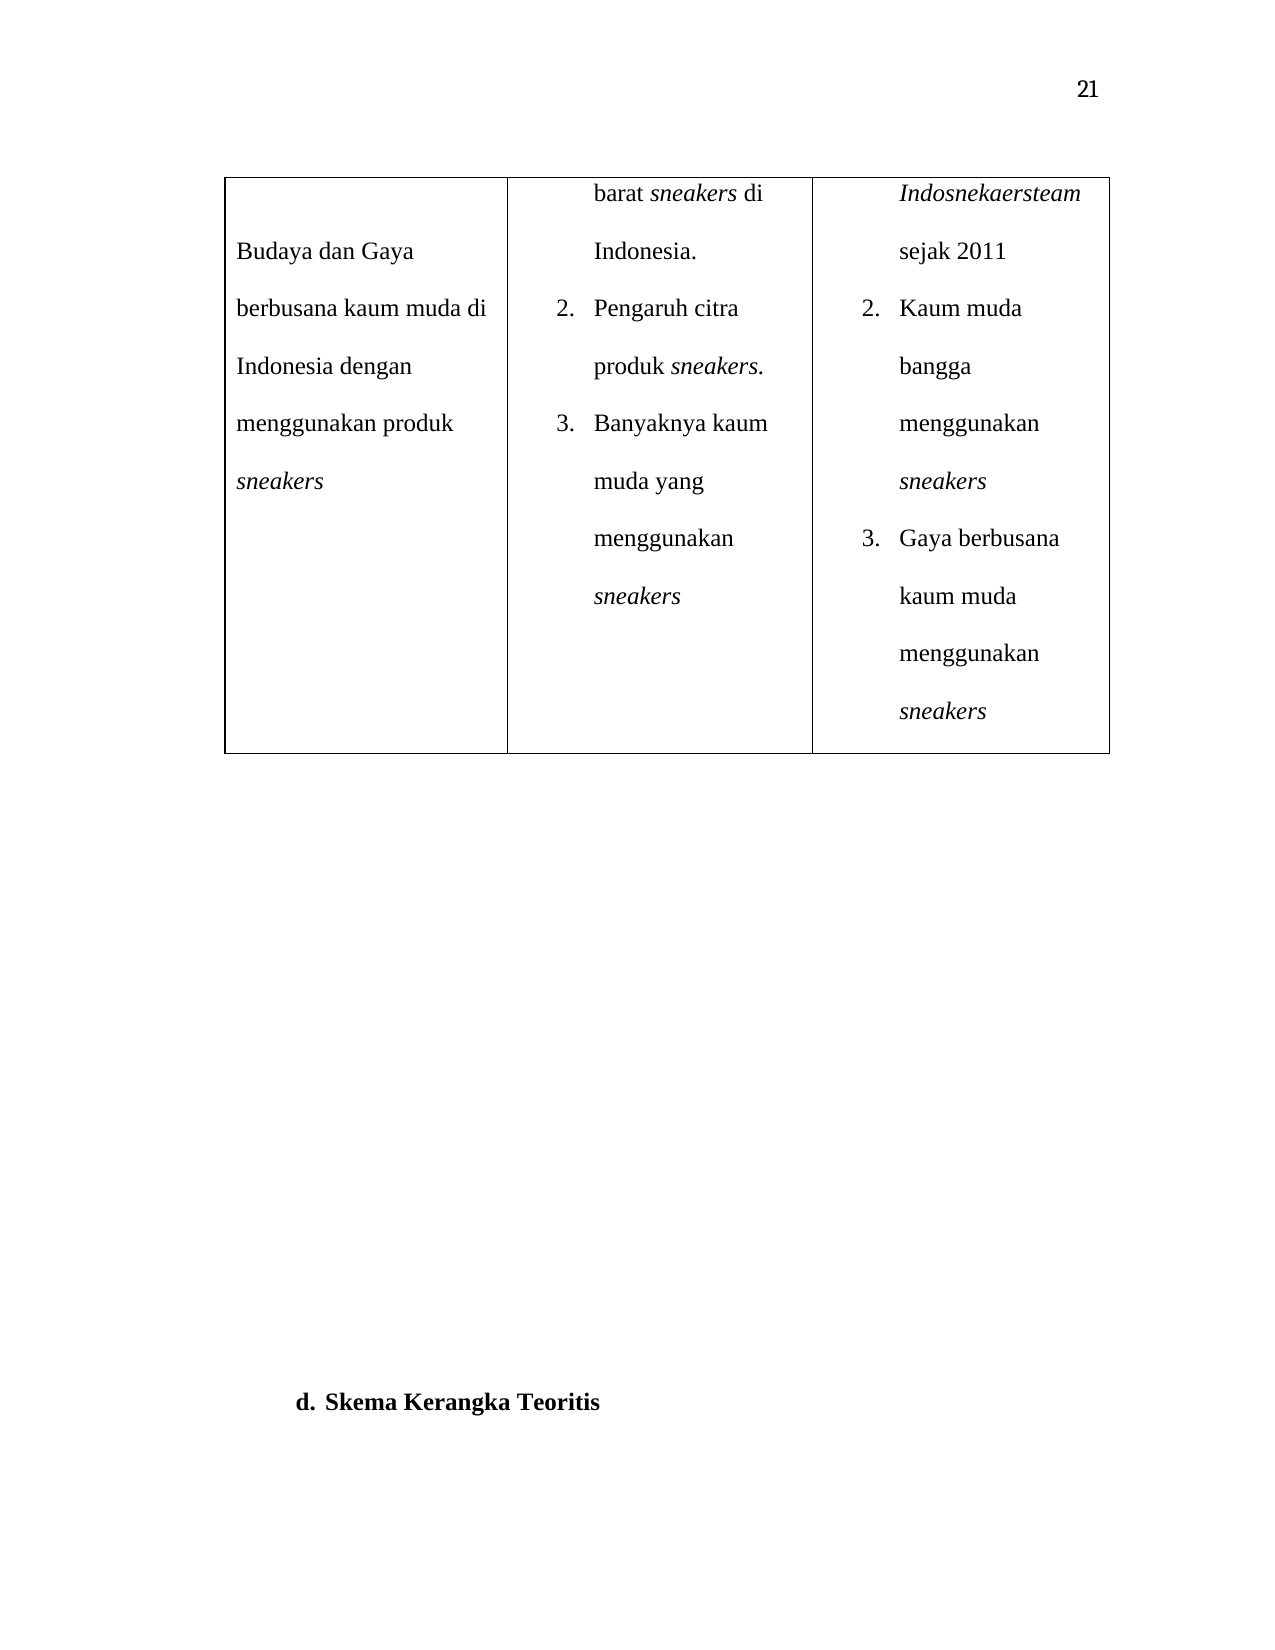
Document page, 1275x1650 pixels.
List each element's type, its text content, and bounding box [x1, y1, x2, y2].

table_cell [508, 178, 812, 753]
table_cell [226, 178, 507, 753]
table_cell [813, 178, 1109, 753]
list Skema Kerangka Teoritis [295, 1387, 1098, 1415]
